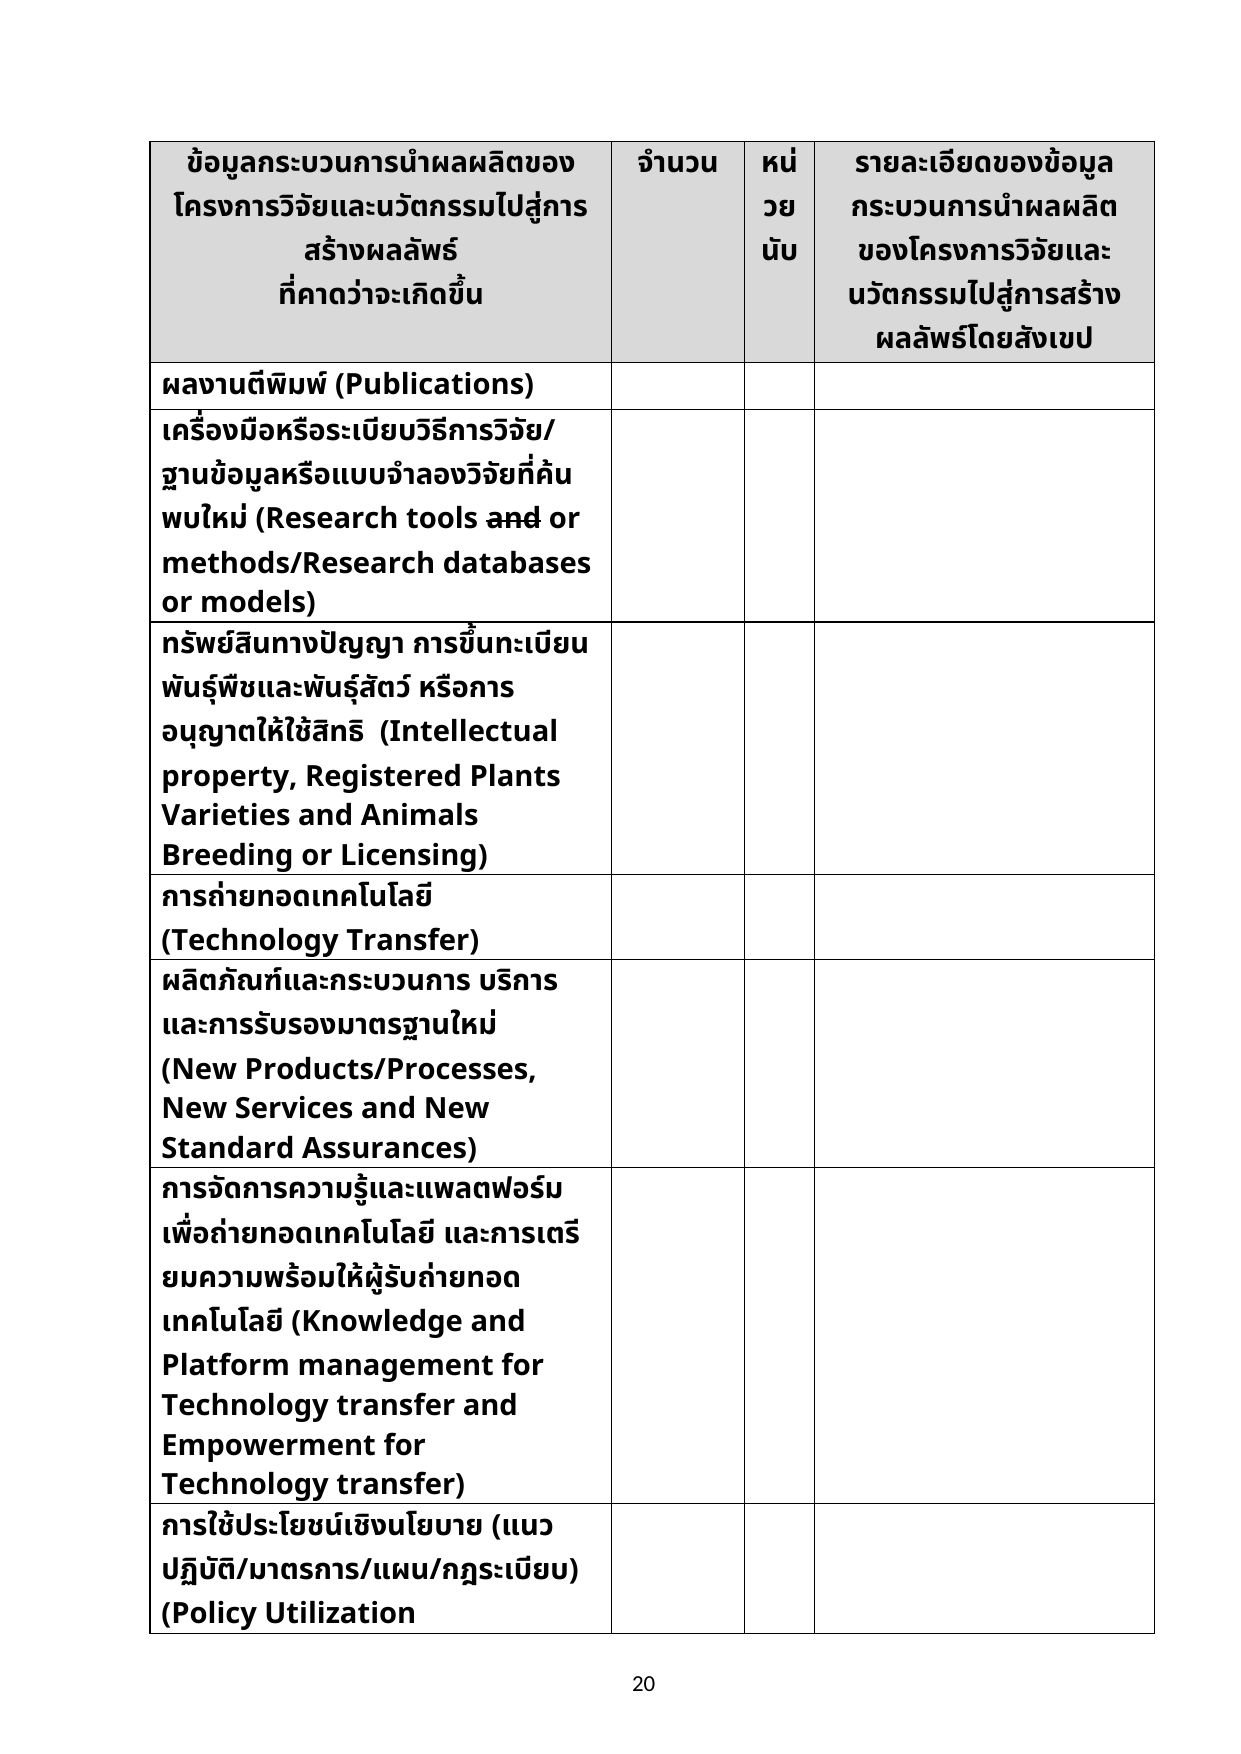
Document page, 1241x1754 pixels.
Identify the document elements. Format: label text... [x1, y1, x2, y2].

table_cell [745, 1168, 814, 1503]
table_cell [745, 410, 814, 621]
table_cell [815, 875, 1154, 959]
table_cell [612, 960, 744, 1167]
table_cell ทรัพย์สินทางปัญญา การขึ้นทะเบียนพันธุ์พืชและพันธุ์สัตว์ หรือการอนุญาตให้ใช้สิทธิ (Intellectual property, Registered Plants Varieties and Animals Breeding or Licensing) [151, 623, 611, 874]
table_cell การจัดการความรู้และแพลตฟอร์มเพื่อถ่ายทอดเทคโนโลยี และการเตรียมความพร้อมให้ผู้รับถ่ายทอดเทคโนโลยี (Knowledge and Platform management for Technology transfer and Empowerment for Technology transfer) [151, 1168, 611, 1503]
table_cell การใช้ประโยชน์เชิงนโยบาย (แนวปฏิบัติ/มาตรการ/แผน/กฎระเบียบ) (Policy Utilization (Guideline/Measure/Plan/Regulations)) [151, 1504, 611, 1632]
table_header รายละเอียดของข้อมูลกระบวนการนำผลผลิตของโครงการวิจัยและนวัตกรรมไปสู่การสร้างผลลัพธ์โดยสังเขป [815, 142, 1154, 362]
table_cell [815, 1504, 1154, 1632]
table_cell [612, 410, 744, 621]
table_cell เครื่องมือหรือระเบียบวิธีการวิจัย/ฐานข้อมูลหรือแบบจำลองวิจัยที่ค้นพบใหม่ (Research tools and or methods/Research databases or models) [151, 410, 611, 621]
table_header หน่วยนับ [745, 142, 814, 362]
table_cell [815, 1168, 1154, 1503]
table_header ข้อมูลกระบวนการนำผลผลิตของโครงการวิจัยและนวัตกรรมไปสู่การสร้างผลลัพธ์ ที่คาดว่าจะเกิดขึ้น [151, 142, 611, 362]
table_cell [612, 623, 744, 874]
table_cell [612, 1168, 744, 1503]
table_header จำนวน [612, 142, 744, 362]
table_cell [612, 363, 744, 408]
table_cell [612, 875, 744, 959]
table_cell [815, 960, 1154, 1167]
table_cell [815, 623, 1154, 874]
table_cell [745, 1504, 814, 1632]
table_cell ผลิตภัณฑ์และกระบวนการ บริการ และการรับรองมาตรฐานใหม่ (New Products/Processes, New Services and New Standard Assurances) [151, 960, 611, 1167]
table_cell ผลงานตีพิมพ์ (Publications) [151, 363, 611, 408]
table_cell [612, 1504, 744, 1632]
table_cell [745, 363, 814, 408]
table_cell [745, 960, 814, 1167]
table_cell การถ่ายทอดเทคโนโลยี (Technology Transfer) [151, 875, 611, 959]
table_cell [815, 410, 1154, 621]
table_cell [745, 875, 814, 959]
table_cell [745, 623, 814, 874]
table_cell [815, 363, 1154, 408]
